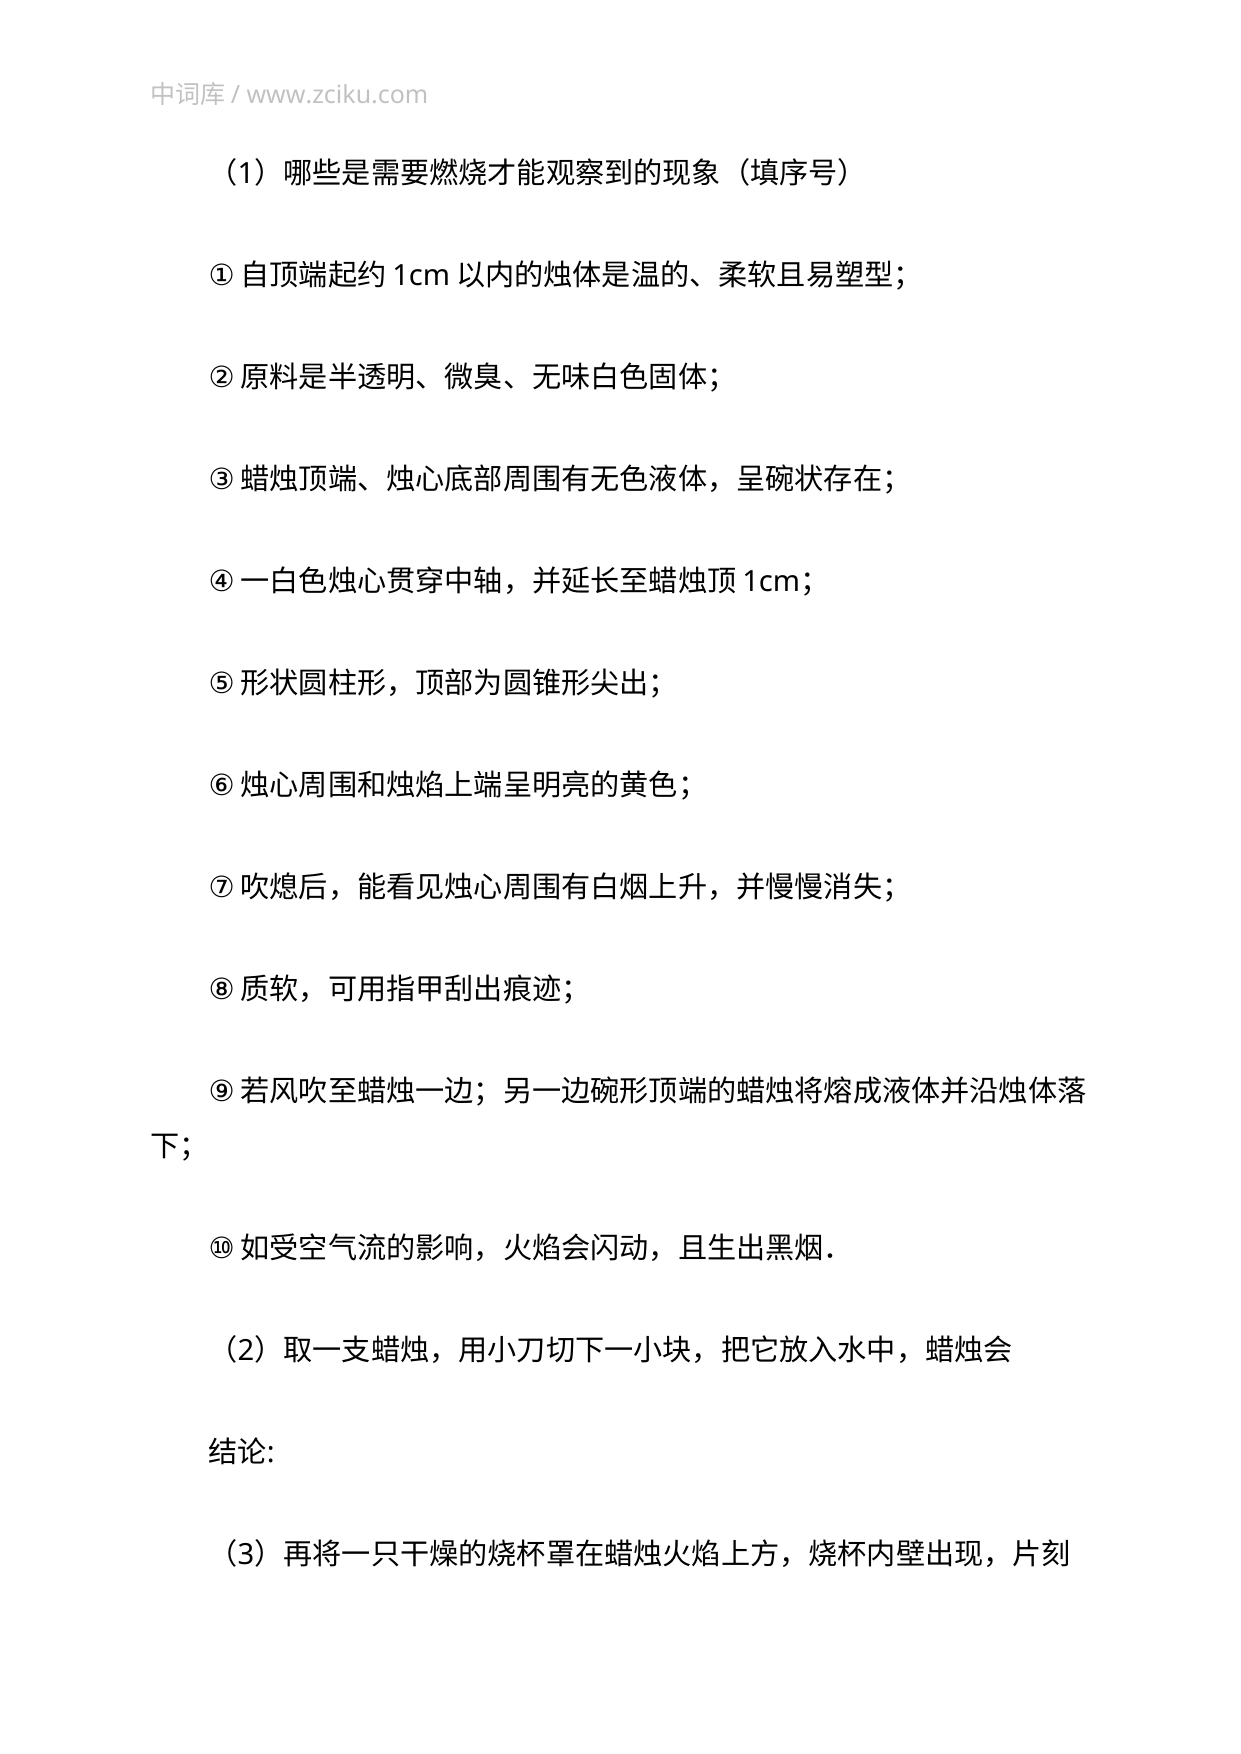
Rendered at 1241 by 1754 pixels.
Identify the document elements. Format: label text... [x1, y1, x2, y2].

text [150, 1531, 1090, 1573]
text ⑦吹熄后，能看见烛心周围有白烟上升，并慢慢消失； [150, 864, 1090, 906]
text ①自顶端起约1cm以内的烛体是温的、柔软且易塑型； [150, 252, 1090, 294]
text ⑨若风吹至蜡烛一边；另一边碗形顶端的蜡烛将熔成液体并沿烛体落下； [150, 1068, 1090, 1165]
text （1）哪些是需要燃烧才能观察到的现象（填序号） [150, 150, 1090, 192]
text ②原料是半透明、微臭、无味白色固体； [150, 354, 1090, 396]
text （2）取一支蜡烛，用小刀切下一小块，把它放入水中，蜡烛会 [150, 1327, 1090, 1369]
text ⑥烛心周围和烛焰上端呈明亮的黄色； [150, 762, 1090, 804]
text 结论: [150, 1428, 1090, 1471]
text ④一白色烛心贯穿中轴，并延长至蜡烛顶1cm； [150, 558, 1090, 600]
text ⑩如受空气流的影响，火焰会闪动，且生出黑烟． [150, 1224, 1090, 1267]
text ⑧质软，可用指甲刮出痕迹； [150, 966, 1090, 1008]
text ⑤形状圆柱形，顶部为圆锥形尖出； [150, 660, 1090, 702]
text ③蜡烛顶端、烛心底部周围有无色液体，呈碗状存在； [150, 456, 1090, 498]
